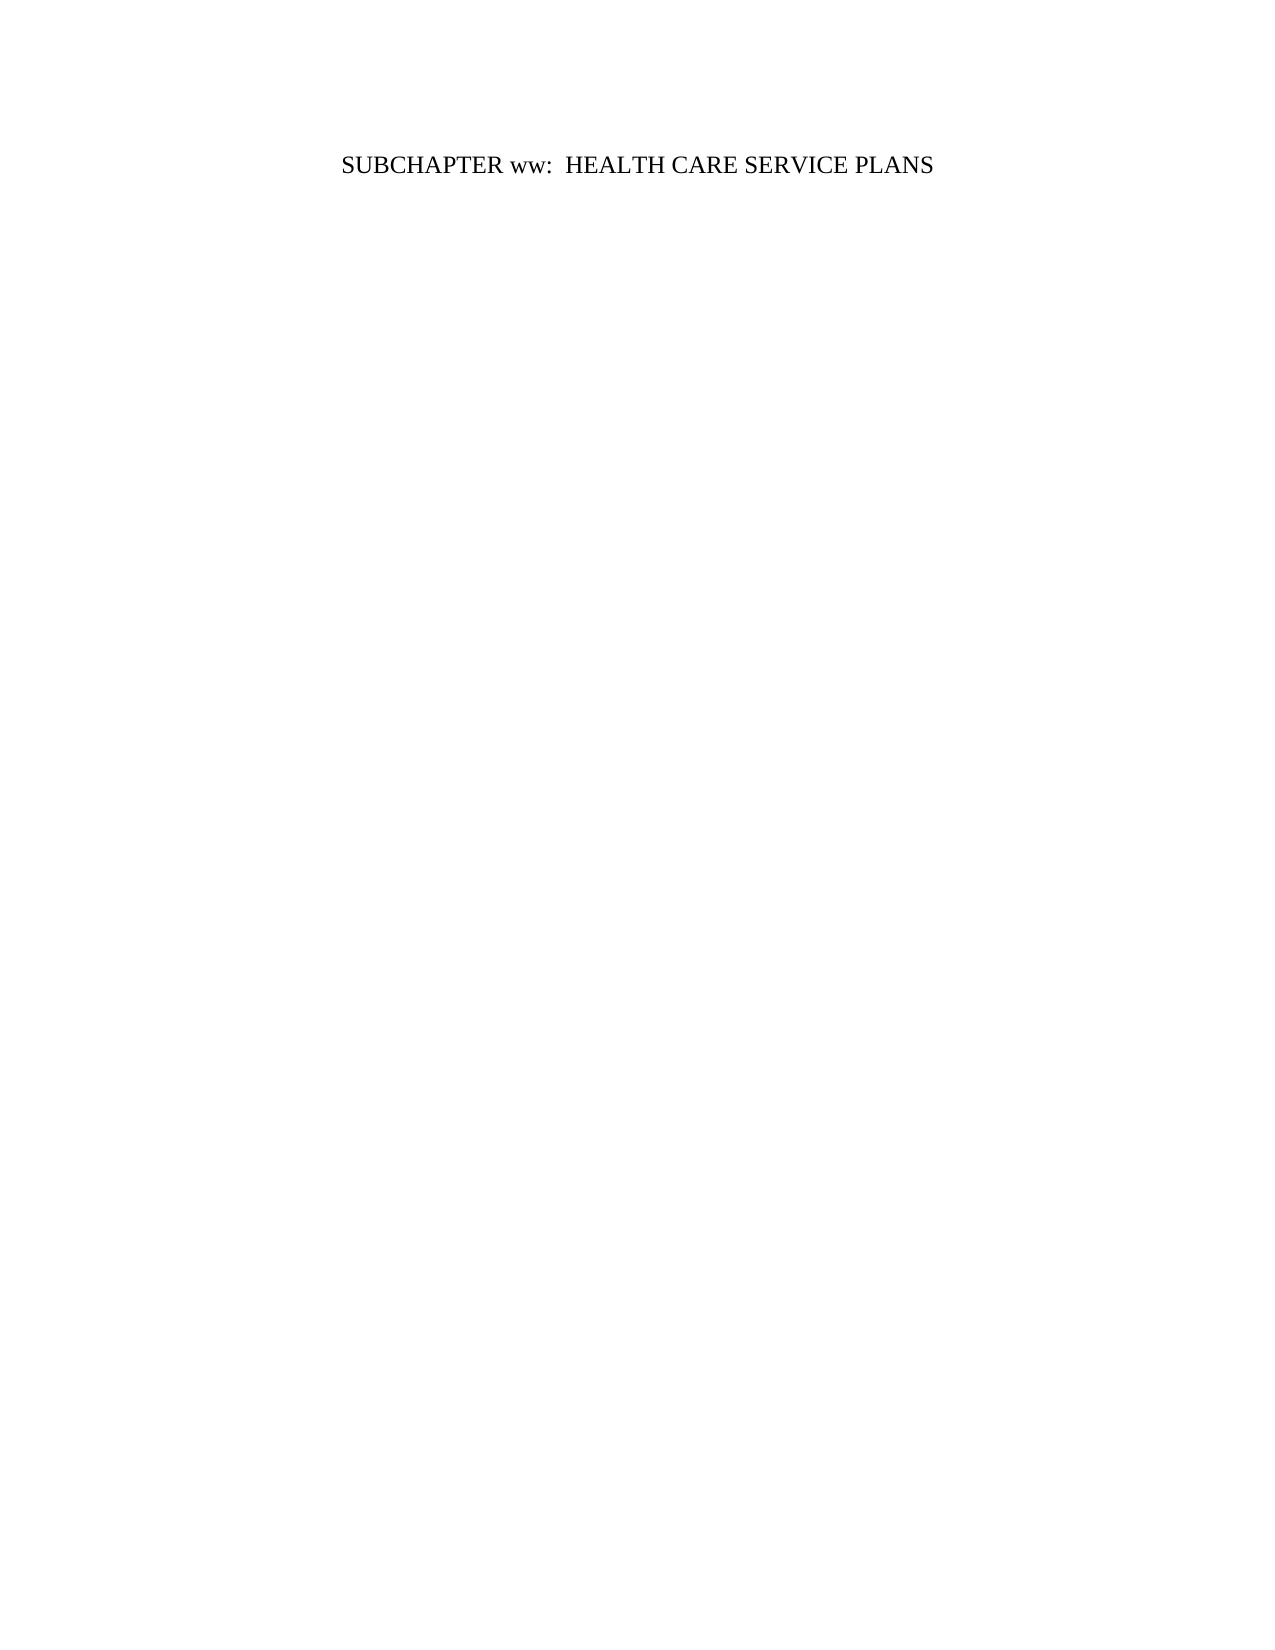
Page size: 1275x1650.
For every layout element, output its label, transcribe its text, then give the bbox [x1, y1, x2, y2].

text SUBCHAPTER ww: HEALTH CARE SERVICE PLANS [150, 150, 1125, 179]
